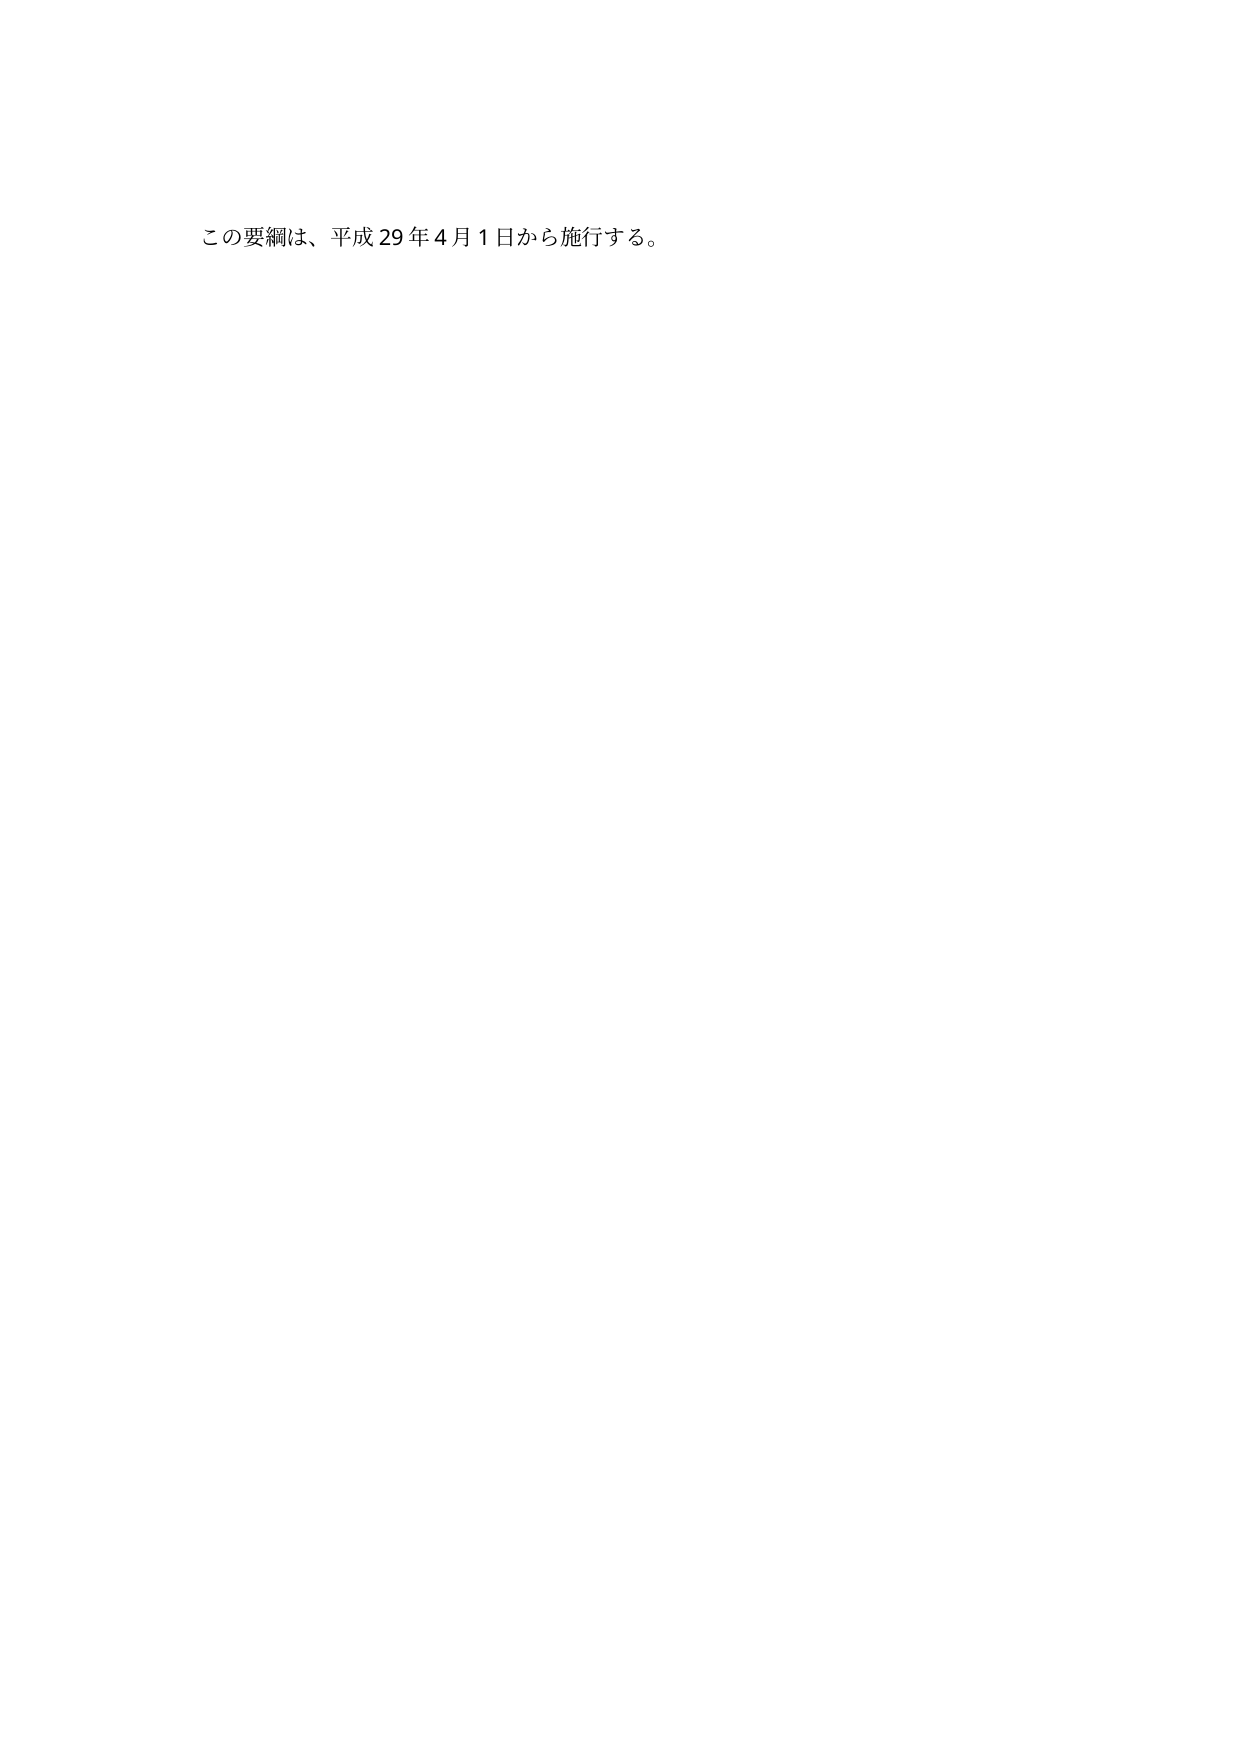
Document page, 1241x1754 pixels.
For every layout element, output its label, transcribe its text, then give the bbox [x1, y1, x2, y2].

text この要綱は、平成29年4月1日から施行する。 [177, 217, 1063, 254]
